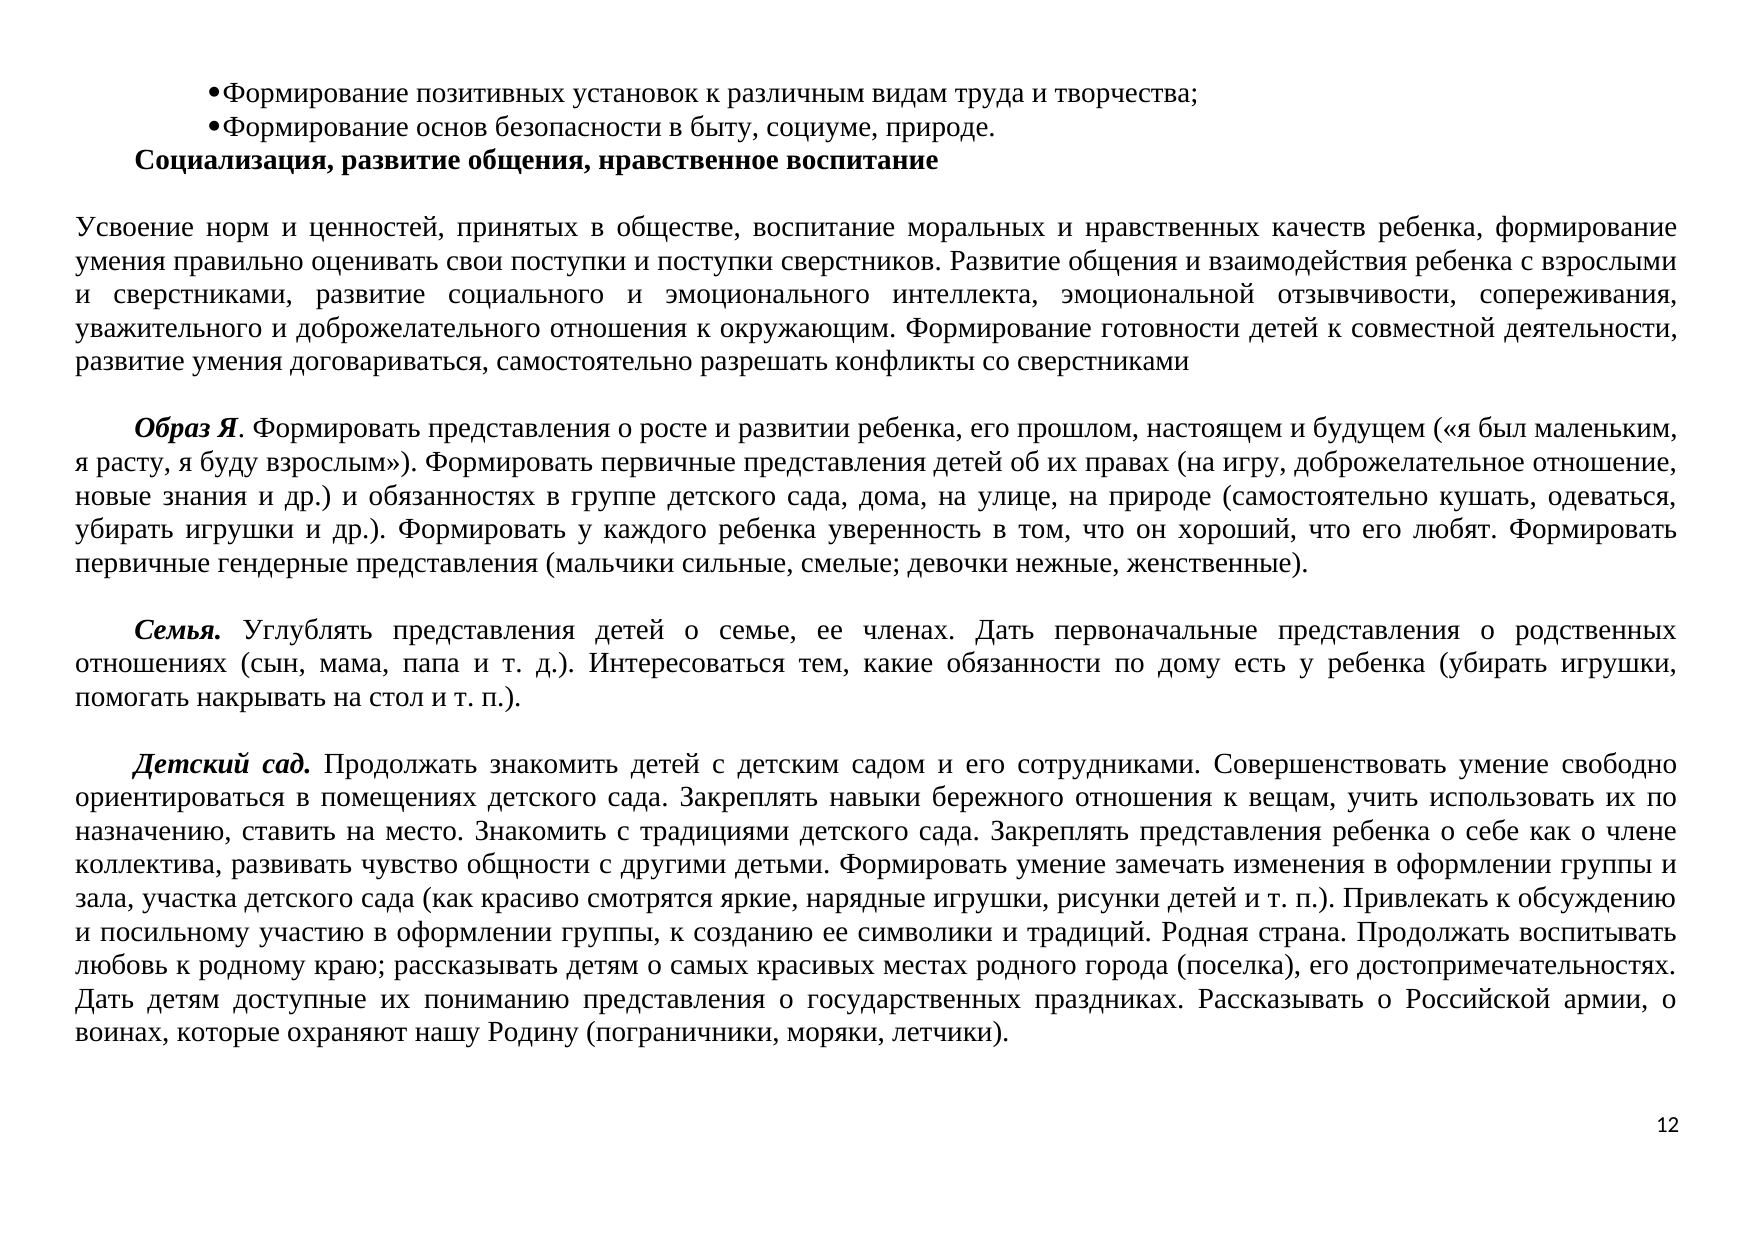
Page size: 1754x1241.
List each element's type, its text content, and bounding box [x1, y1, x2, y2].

text Семья. Углублять представления детей о семье, ее членах. Дать первоначальные представления о родственных отношениях (сын, мама, папа и т. д.). Интересоваться тем, какие обязанности по дому есть у ребенка (убирать игрушки, помогать накрывать на стол и т. п.). [75, 612, 1679, 712]
text Усвоение норм и ценностей, принятых в обществе, воспитание моральных и нравственных качеств ребенка, формирование умения правильно оценивать свои поступки и поступки сверстников. Развитие общения и взаимодействия ребенка с взрослыми и сверстниками, развитие социального и эмоционального интеллекта, эмоциональной отзывчивости, сопереживания, уважительного и доброжелательного отношения к окружающим. Формирование готовности детей к совместной деятельности, развитие умения договариваться, самостоятельно разрешать конфликты со сверстниками [75, 209, 1679, 377]
text Детский сад. Продолжать знакомить детей с детским садом и его сотрудниками. Совершенствовать умение свободно ориентироваться в помещениях детского сада. Закреплять навыки бережного отношения к вещам, учить использовать их по назначению, ставить на место. Знакомить с традициями детского сада. Закреплять представления ребенка о себе как о члене коллектива, развивать чувство общности с другими детьми. Формировать умение замечать изменения в оформлении группы и зала, участка детского сада (как красиво смотрятся яркие, нарядные игрушки, рисунки детей и т. п.). Привлекать к обсуждению и посильному участию в оформлении группы, к созданию ее символики и традиций. Родная страна. Продолжать воспитывать любовь к родному краю; рассказывать детям о самых красивых местах родного города (поселка), его достопримечательностях. Дать детям доступные их пониманию представления о государственных праздниках. Рассказывать о Российской армии, о воинах, которые охраняют нашу Родину (пограничники, моряки, летчики). [75, 746, 1679, 1048]
text Образ Я. Формировать представления о росте и развитии ребенка, его прошлом, настоящем и будущем («я был маленьким, я расту, я буду взрослым»). Формировать первичные представления детей об их правах (на игру, доброжелательное отношение, новые знания и др.) и обязанностях в группе детского сада, дома, на улице, на природе (самостоятельно кушать, одеваться, убирать игрушки и др.). Формировать у каждого ребенка уверенность в том, что он хороший, что его любят. Формировать первичные гендерные представления (мальчики сильные, смелые; девочки нежные, женственные). [75, 411, 1679, 578]
text Социализация, развитие общения, нравственное воспитание [75, 142, 1679, 176]
list Формирование позитивных установок к различным видам труда и творчества; [150, 75, 1679, 109]
list Формирование основ безопасности в быту, социуме, природе. [150, 109, 1679, 142]
